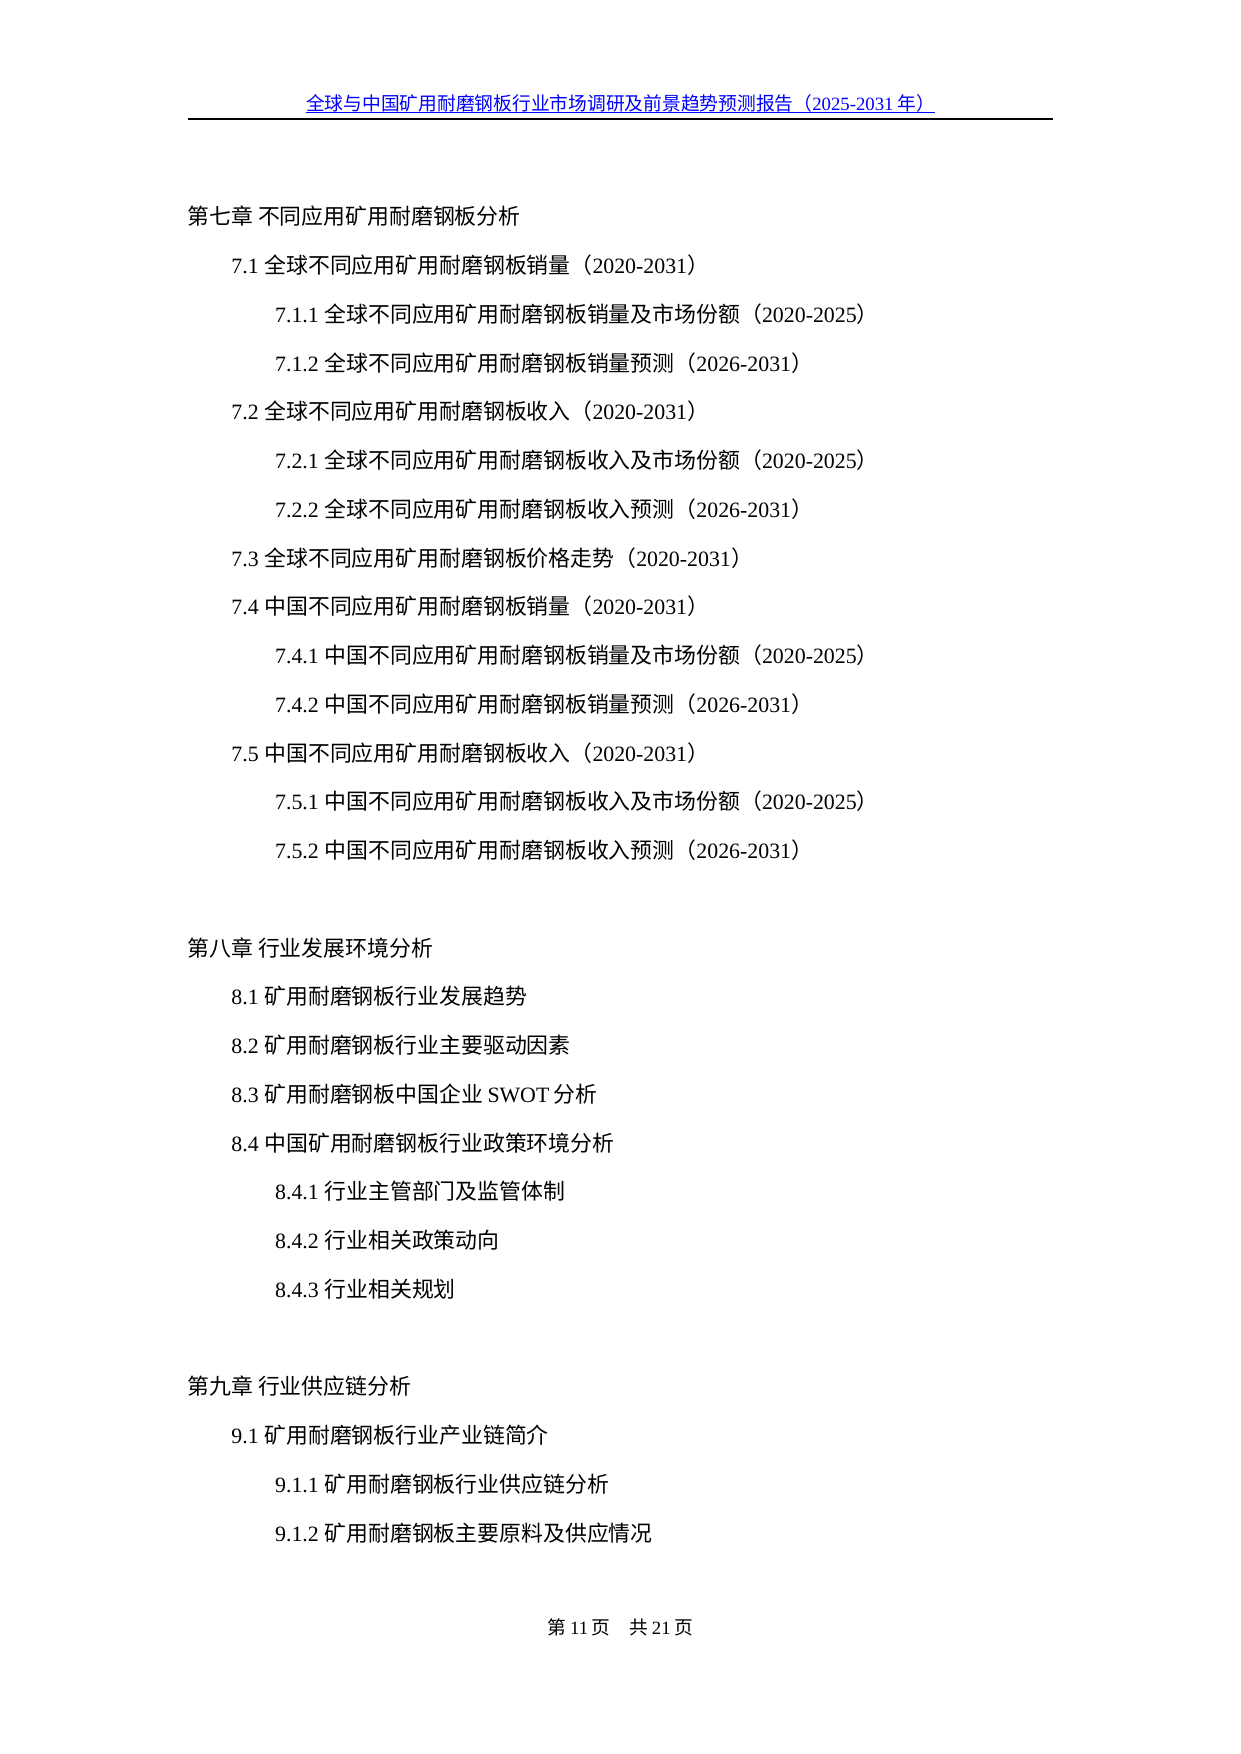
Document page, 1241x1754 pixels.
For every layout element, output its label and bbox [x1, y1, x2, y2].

text [187, 150, 1053, 1548]
